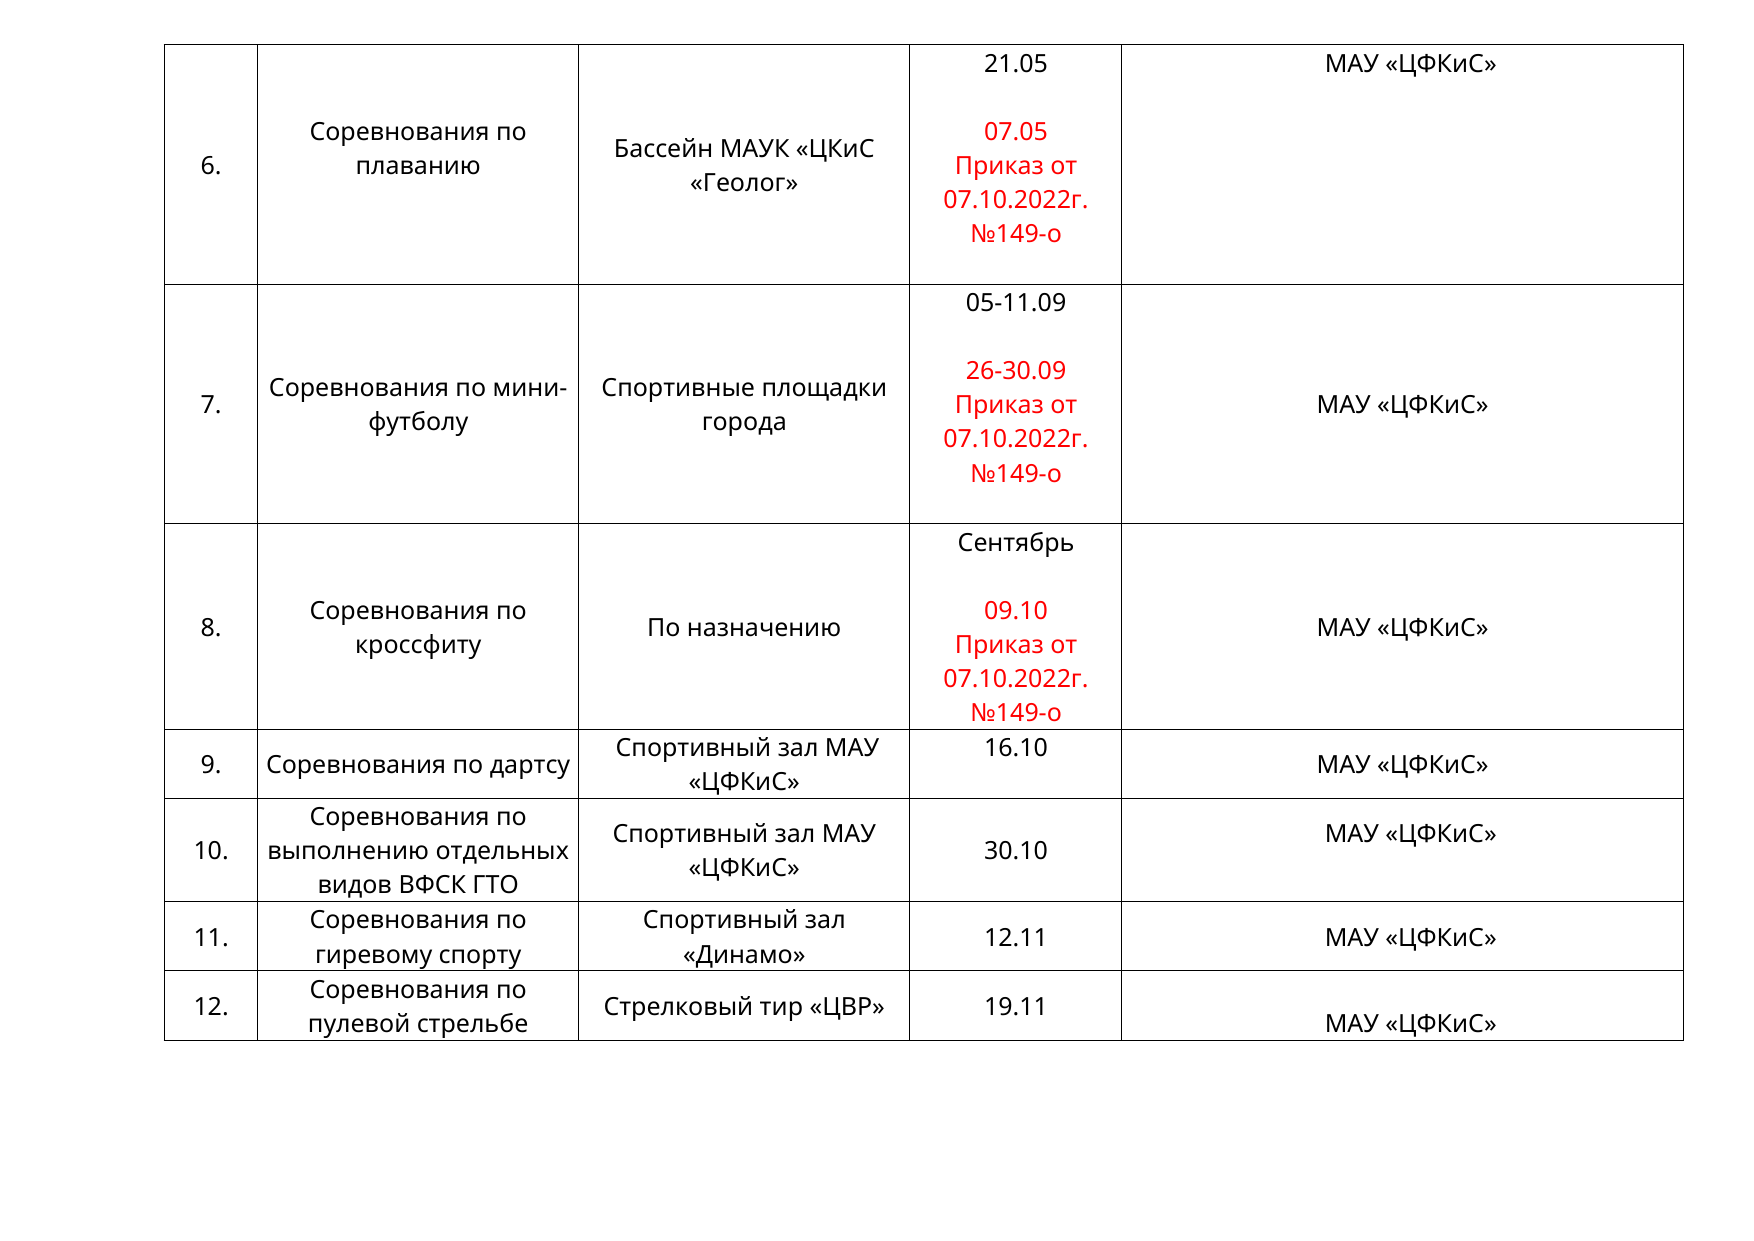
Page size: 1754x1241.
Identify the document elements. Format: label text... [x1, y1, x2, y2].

table_cell Соревнования по кроссфиту [258, 524, 578, 729]
table_cell Спортивный зал МАУ «ЦФКиС» [579, 799, 909, 901]
table_cell Соревнования по мини-футболу [258, 285, 578, 523]
table_cell Соревнования по выполнению отдельных видов ВФСК ГТО [258, 799, 578, 901]
table_cell Соревнования по пулевой стрельбе [258, 971, 578, 1039]
table_cell 9. [165, 730, 257, 798]
table_cell Спортивный зал «Динамо» [579, 902, 909, 970]
table_cell Бассейн МАУК «ЦКиС «Геолог» [579, 45, 909, 284]
table_cell 05-11.09 26-30.09 Приказ от 07.10.2022г. №149-о [910, 285, 1121, 523]
table_cell 21.05 07.05 Приказ от 07.10.2022г. №149-о [910, 45, 1121, 284]
table_cell 16.10 [910, 730, 1121, 798]
table_cell 12. [165, 971, 257, 1039]
table_cell 12.11 [910, 902, 1121, 970]
table_cell Спортивные площадки города [579, 285, 909, 523]
table_cell Спортивный зал МАУ «ЦФКиС» [579, 730, 909, 798]
table_cell 11. [165, 902, 257, 970]
table_cell МАУ «ЦФКиС» [1122, 902, 1683, 970]
table_cell Стрелковый тир «ЦВР» [579, 971, 909, 1039]
table_cell 10. [165, 799, 257, 901]
table_cell Соревнования по гиревому спорту [258, 902, 578, 970]
table_cell МАУ «ЦФКиС» [1122, 45, 1683, 284]
table_cell 19.11 [910, 971, 1121, 1039]
table_cell 30.10 [910, 799, 1121, 901]
table_cell Соревнования по плаванию [258, 45, 578, 284]
table_cell МАУ «ЦФКиС» [1122, 971, 1683, 1039]
table_cell Соревнования по дартсу [258, 730, 578, 798]
table_cell Сентябрь 09.10 Приказ от 07.10.2022г. №149-о [910, 524, 1121, 729]
table_cell 7. [165, 285, 257, 523]
table_cell 6. [165, 45, 257, 284]
table_cell МАУ «ЦФКиС» [1122, 524, 1683, 729]
table_cell МАУ «ЦФКиС» [1122, 799, 1683, 901]
table_cell МАУ «ЦФКиС» [1122, 285, 1683, 523]
table_cell По назначению [579, 524, 909, 729]
table_cell 8. [165, 524, 257, 729]
table_cell МАУ «ЦФКиС» [1122, 730, 1683, 798]
